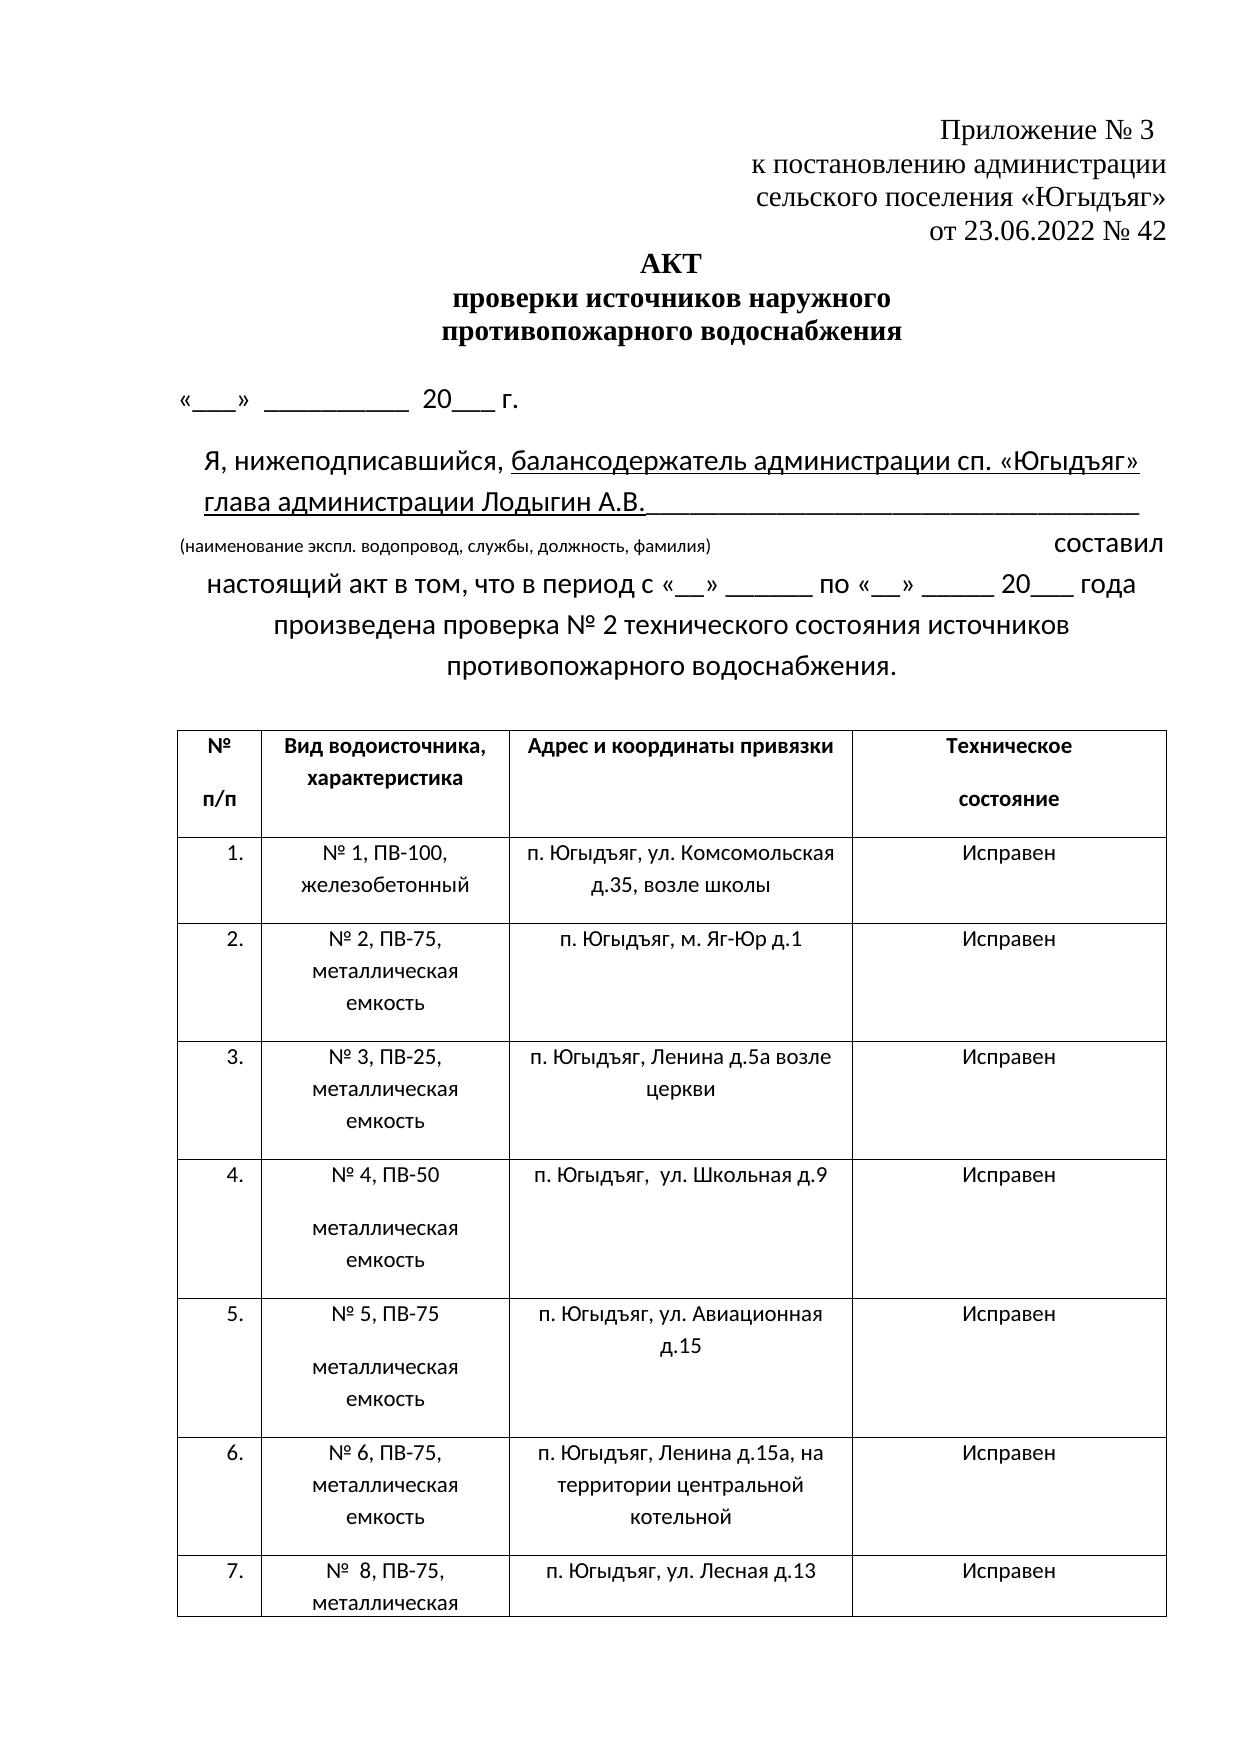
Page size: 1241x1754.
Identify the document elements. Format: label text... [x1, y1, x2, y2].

text Я, нижеподписавшийся, балансодержатель администрации сп. «Югыдъяг» глава администрации Лодыгин А.В.__________________________________ (наименование экспл. водопровод, службы, должность, фамилия) составил настоящий акт в том, что в период с «__» ______ по «__» _____ 20___ года произведена проверка № 2 технического состояния источников противопожарного водоснабжения. [177, 442, 1167, 683]
text проверки источников наружного [177, 280, 1167, 313]
table_cell [178, 1438, 261, 1555]
table_cell п. Югыдъяг, ул. Авиационная д.15 [510, 1299, 852, 1437]
table_header Техническое состояние [853, 731, 1166, 837]
table_cell № 2, ПВ-75, металлическая емкость [262, 924, 509, 1041]
table_cell [178, 1160, 261, 1298]
table_cell Исправен [853, 924, 1166, 1041]
table_cell Исправен [853, 1438, 1166, 1555]
table_cell п. Югыдъяг, ул. Школьная д.9 [510, 1160, 852, 1298]
table_cell Исправен [853, 1042, 1166, 1159]
table_cell № 6, ПВ-75, металлическая емкость [262, 1438, 509, 1555]
text АКТ [177, 246, 1164, 280]
text к постановлению администрации сельского поселения «Югыдъяг» [177, 146, 1167, 213]
table_cell [178, 1556, 261, 1616]
table_cell п. Югыдъяг, ул. Комсомольская д.35, возле школы [510, 838, 852, 923]
text противопожарного водоснабжения [177, 313, 1167, 347]
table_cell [262, 1556, 509, 1616]
table_cell Исправен [853, 838, 1166, 923]
table_header Вид водоисточника, характеристика [262, 731, 509, 837]
table_cell п. Югыдъяг, Ленина д.15а, на территории центральной котельной [510, 1438, 852, 1555]
table_cell № 5, ПВ-75 металлическая емкость [262, 1299, 509, 1437]
text «___» __________ 20___ г. [177, 381, 1167, 416]
table_header Адрес и координаты привязки [510, 731, 852, 837]
text Приложение № 3 [177, 112, 1167, 146]
table_cell п. Югыдъяг, м. Яг-Юр д.1 [510, 924, 852, 1041]
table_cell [510, 1556, 852, 1616]
table_header № п/п [178, 731, 261, 837]
table_cell Исправен [853, 1299, 1166, 1437]
table_cell [178, 1042, 261, 1159]
table_cell Исправен [853, 1556, 1166, 1616]
table_cell Исправен [853, 1160, 1166, 1298]
text от 23.06.2022 № 42 [177, 213, 1167, 246]
table_cell [178, 924, 261, 1041]
table_cell [178, 838, 261, 923]
table_cell [178, 1299, 261, 1437]
table_cell п. Югыдъяг, Ленина д.5а возле церкви [510, 1042, 852, 1159]
table_cell № 3, ПВ-25, металлическая емкость [262, 1042, 509, 1159]
table_cell № 1, ПВ-100, железобетонный [262, 838, 509, 923]
table_cell № 4, ПВ-50 металлическая емкость [262, 1160, 509, 1298]
